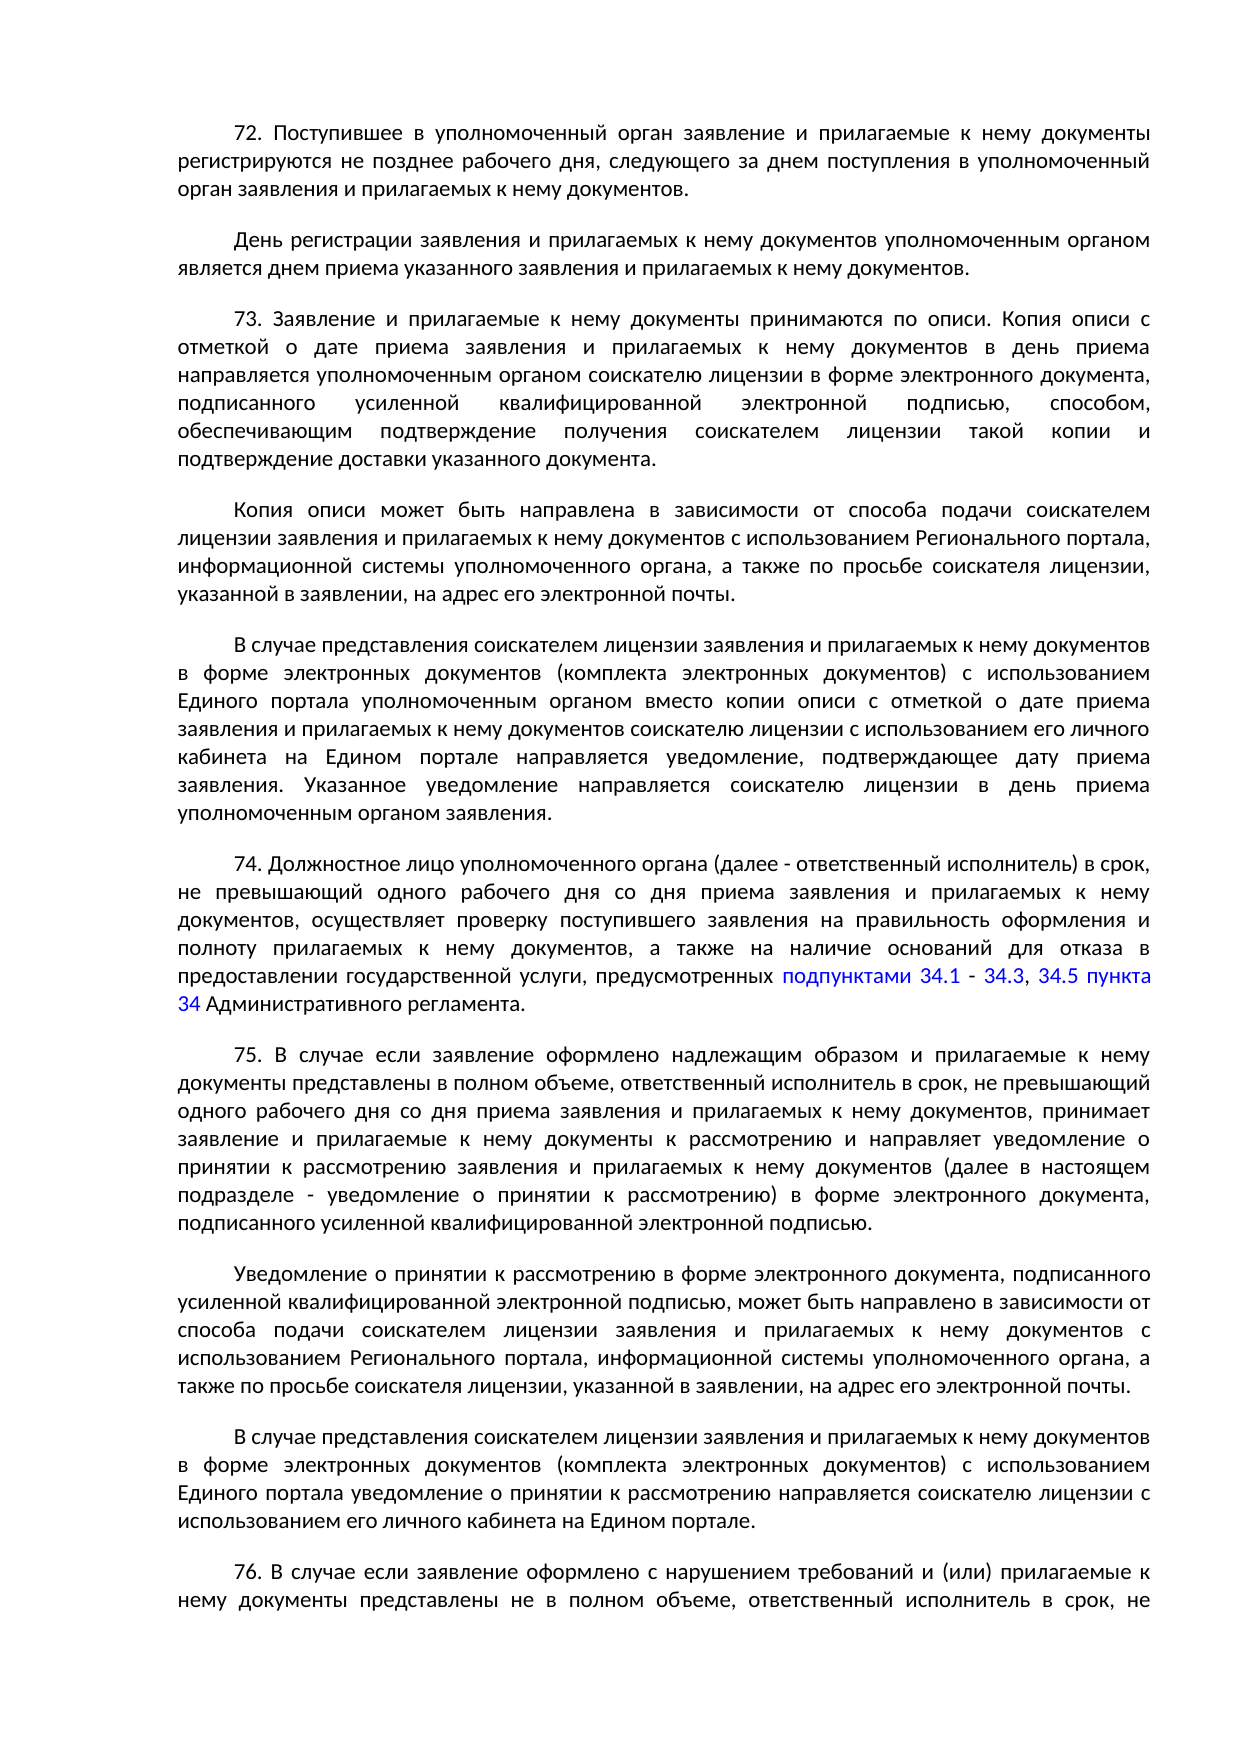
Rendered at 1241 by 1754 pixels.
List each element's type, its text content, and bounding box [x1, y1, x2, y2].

text Уведомление о принятии к рассмотрению в форме электронного документа, подписанного усиленной квалифицированной электронной подписью, может быть направлено в зависимости от способа подачи соискателем лицензии заявления и прилагаемых к нему документов с использованием Регионального портала, информационной системы уполномоченного органа, а также по просьбе соискателя лицензии, указанной в заявлении, на адрес его электронной почты. [177, 1259, 1152, 1399]
text 73. Заявление и прилагаемые к нему документы принимаются по описи. Копия описи с отметкой о дате приема заявления и прилагаемых к нему документов в день приема направляется уполномоченным органом соискателю лицензии в форме электронного документа, подписанного усиленной квалифицированной электронной подписью, способом, обеспечивающим подтверждение получения соискателем лицензии такой копии и подтверждение доставки указанного документа. [177, 304, 1152, 472]
text Копия описи может быть направлена в зависимости от способа подачи соискателем лицензии заявления и прилагаемых к нему документов с использованием Регионального портала, информационной системы уполномоченного органа, а также по просьбе соискателя лицензии, указанной в заявлении, на адрес его электронной почты. [177, 495, 1152, 607]
text 72. Поступившее в уполномоченный орган заявление и прилагаемые к нему документы регистрируются не позднее рабочего дня, следующего за днем поступления в уполномоченный орган заявления и прилагаемых к нему документов. [177, 118, 1152, 202]
text В случае представления соискателем лицензии заявления и прилагаемых к нему документов в форме электронных документов (комплекта электронных документов) с использованием Единого портала уполномоченным органом вместо копии описи с отметкой о дате приема заявления и прилагаемых к нему документов соискателю лицензии с использованием его личного кабинета на Едином портале направляется уведомление, подтверждающее дату приема заявления. Указанное уведомление направляется соискателю лицензии в день приема уполномоченным органом заявления. [177, 630, 1152, 826]
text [177, 1557, 1152, 1613]
text День регистрации заявления и прилагаемых к нему документов уполномоченным органом является днем приема указанного заявления и прилагаемых к нему документов. [177, 225, 1152, 281]
text В случае представления соискателем лицензии заявления и прилагаемых к нему документов в форме электронных документов (комплекта электронных документов) с использованием Единого портала уведомление о принятии к рассмотрению направляется соискателю лицензии с использованием его личного кабинета на Едином портале. [177, 1422, 1152, 1534]
text 74. Должностное лицо уполномоченного органа (далее - ответственный исполнитель) в срок, не превышающий одного рабочего дня со дня приема заявления и прилагаемых к нему документов, осуществляет проверку поступившего заявления на правильность оформления и полноту прилагаемых к нему документов, а также на наличие оснований для отказа в предоставлении государственной услуги, предусмотренных подпунктами 34.1 - 34.3, 34.5 пункта 34 Административного регламента. [177, 849, 1152, 1017]
text 75. В случае если заявление оформлено надлежащим образом и прилагаемые к нему документы представлены в полном объеме, ответственный исполнитель в срок, не превышающий одного рабочего дня со дня приема заявления и прилагаемых к нему документов, принимает заявление и прилагаемые к нему документы к рассмотрению и направляет уведомление о принятии к рассмотрению заявления и прилагаемых к нему документов (далее в настоящем подразделе - уведомление о принятии к рассмотрению) в форме электронного документа, подписанного усиленной квалифицированной электронной подписью. [177, 1040, 1152, 1236]
